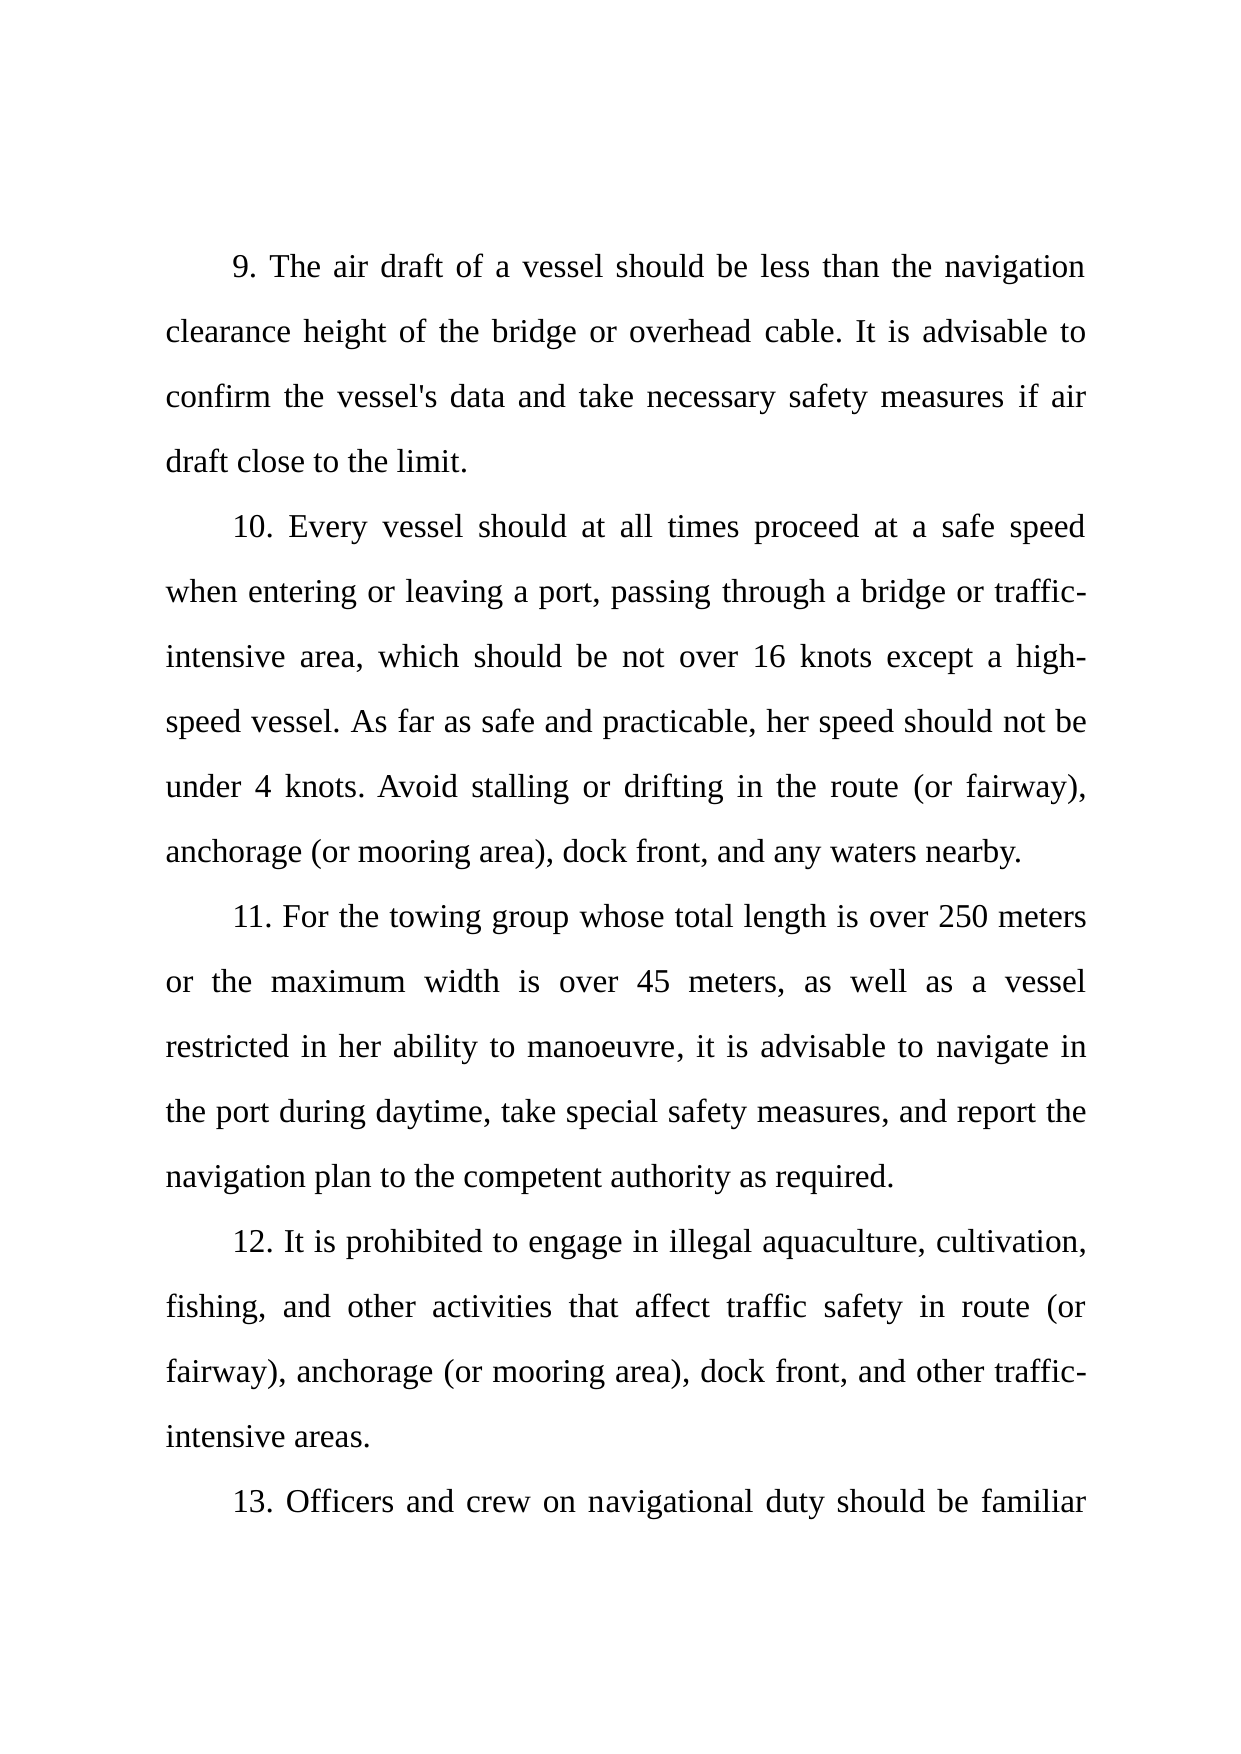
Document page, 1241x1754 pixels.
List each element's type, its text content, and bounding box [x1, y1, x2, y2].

text 9. The air draft of a vessel should be less than the navigation clearance height of the bridge or overhead cable. It is advisable to confirm the vessel's data and take necessary safety measures if air draft close to the limit. [165, 233, 1087, 493]
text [165, 1468, 1087, 1533]
text 12. It is prohibited to engage in illegal aquaculture, cultivation, fishing, and other activities that affect traffic safety in route (or fairway), anchorage (or mooring area), dock front, and other traffic-intensive areas. [165, 1208, 1087, 1468]
text 10. Every vessel should at all times proceed at a safe speed when entering or leaving a port, passing through a bridge or traffic-intensive area, which should be not over 16 knots except a high-speed vessel. As far as safe and practicable, her speed should not be under 4 knots. Avoid stalling or drifting in the route (or fairway), anchorage (or mooring area), dock front, and any waters nearby. [165, 493, 1087, 883]
text 11. For the towing group whose total length is over 250 meters or the maximum width is over 45 meters, as well as a vessel restricted in her ability to manoeuvre, it is advisable to navigate in the port during daytime, take special safety measures, and report the navigation plan to the competent authority as required. [165, 883, 1087, 1208]
